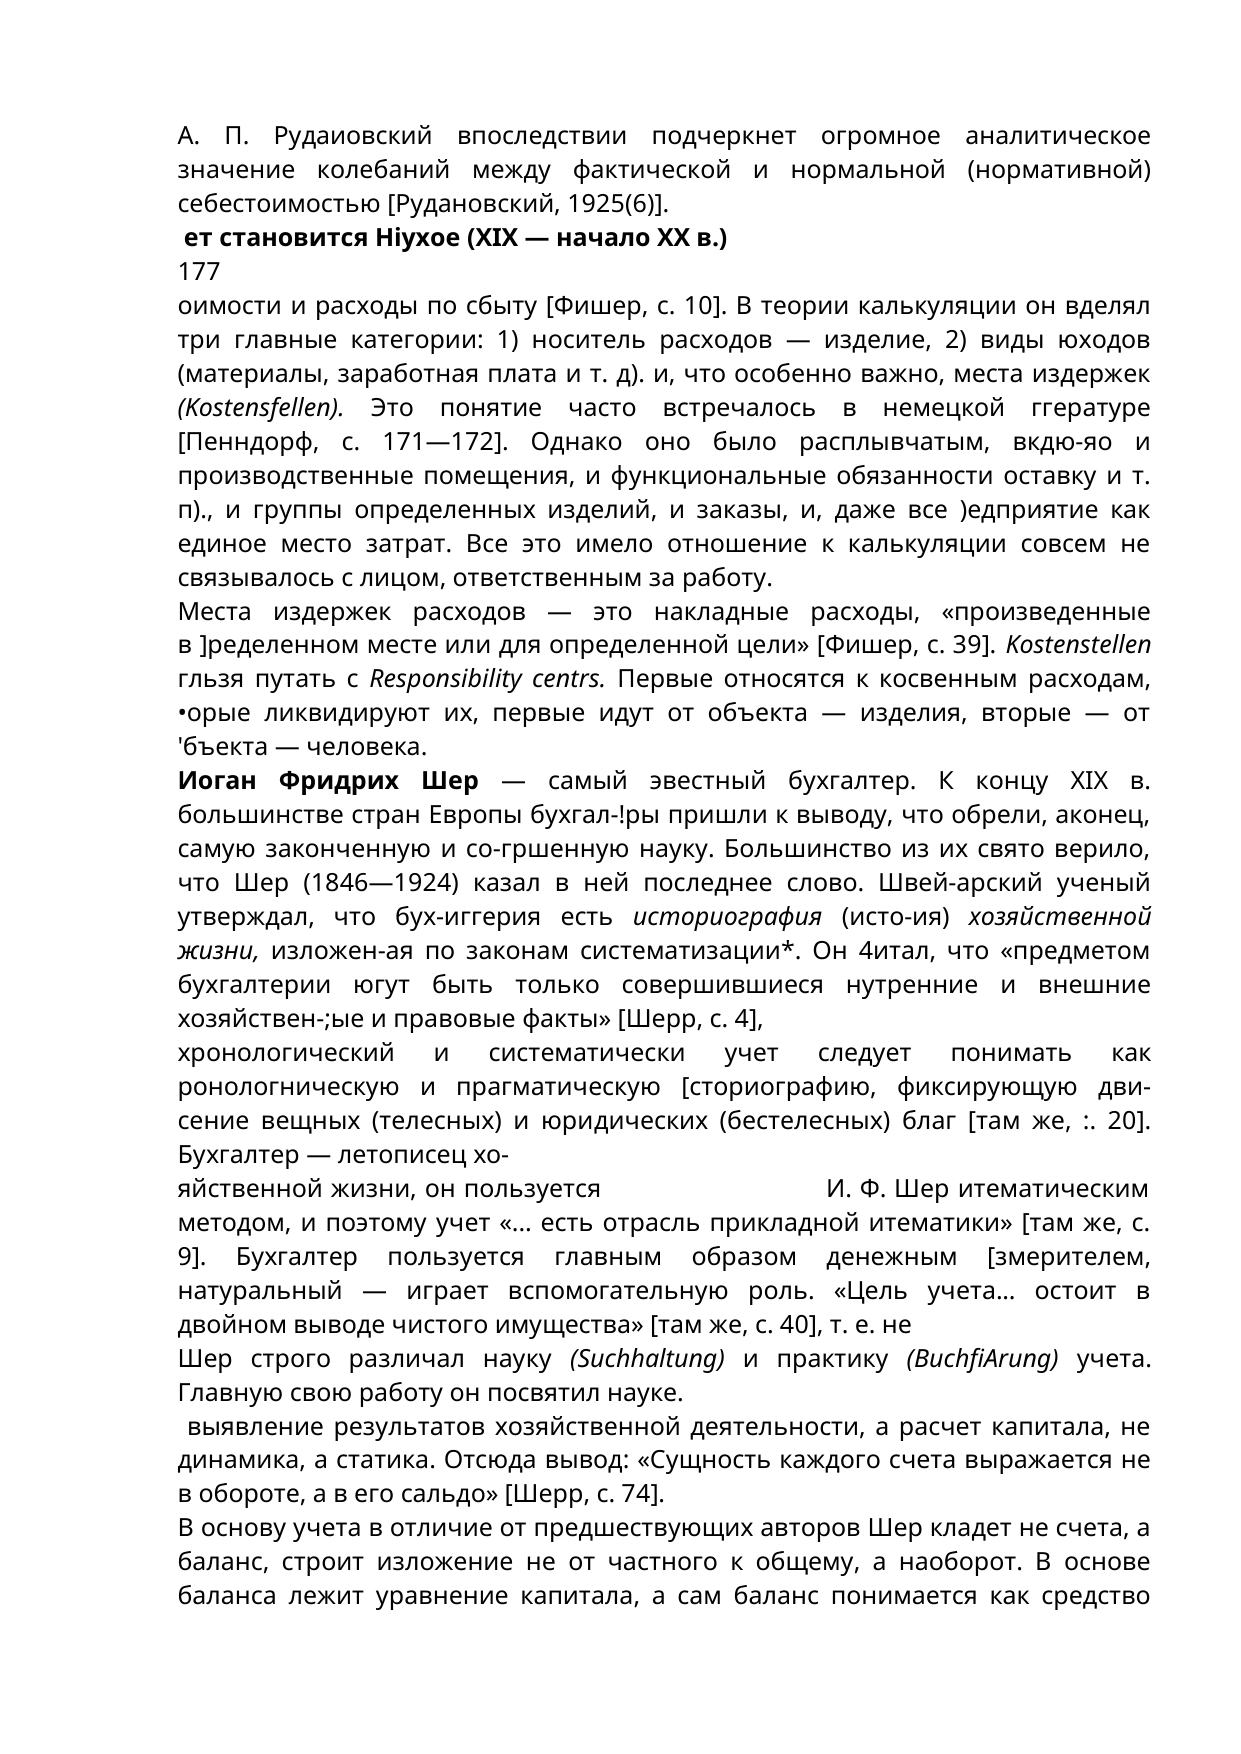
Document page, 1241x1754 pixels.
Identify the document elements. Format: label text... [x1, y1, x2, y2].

text оимости и расходы по сбыту [Фишер, с. 10]. В теории калькуляции он вделял три главные категории: 1) носитель расходов — изделие, 2) виды юходов (материалы, заработная плата и т. д). и, что особенно важно, места издержек (Kostensfellen). Это понятие часто встречалось в немецкой ггературе [Пенндорф, с. 171—172]. Однако оно было расплывчатым, вкдю-яо и производственные помещения, и функциональные обязанности оставку и т. п)., и группы определенных изделий, и заказы, и, даже все )едприятие как единое место затрат. Все это имело отношение к калькуляции совсем не связывалось с лицом, ответственным за работу. [177, 288, 1152, 593]
text Места издержек расходов — это накладные расходы, «произведенные в ]ределенном месте или для определенной цели» [Фишер, с. 39]. Kostenstellen гльзя путать с Responsibility centrs. Первые относятся к косвенным расходам, •орые ликвидируют их, первые идут от объекта — изделия, вторые — от 'бъекта — человека. [177, 593, 1152, 763]
text А. П. Рудаиовский впоследствии подчеркнет огромное аналитическое значение колебаний между фактической и нормальной (нормативной) себестоимостью [Рудановский, 1925(6)]. [177, 118, 1152, 220]
text хронологический и систематически учет следует понимать как ронологническую и прагматическую [сториографию, фиксирующую дви-сение вещных (телесных) и юридических (бестелесных) благ [там же, :. 20]. Бухгалтер — летописец хо- [177, 1035, 1152, 1171]
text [177, 1510, 1152, 1612]
text выявление результатов хозяйственной деятельности, а расчет капитала, не динамика, а статика. Отсюда вывод: «Сущность каждого счета выражается не в обороте, а в его сальдо» [Шерр, с. 74]. [177, 1408, 1152, 1510]
text Шер строго различал науку (Suchhaltung) и практику (BuchfiArung) учета. Главную свою работу он посвятил науке. [177, 1341, 1152, 1408]
text яйственной жизни, он пользуется И. Ф. Шер итематическим методом, и поэтому учет «... есть отрасль прикладной итематики» [там же, с. 9]. Бухгалтер пользуется главным образом денежным [змерителем, натуральный — играет вспомогательную роль. «Цель учета... остоит в двойном выводе чистого имущества» [там же, с. 40], т. е. не [177, 1171, 1152, 1341]
text 177 [177, 254, 1152, 288]
text Иоган Фридрих Шер — самый эвестный бухгалтер. К концу XIX в. большинстве стран Европы бухгал-!ры пришли к выводу, что обрели, аконец, самую законченную и со-гршенную науку. Большинство из их свято верило, что Шер (1846—1924) казал в ней последнее слово. Швей-арский ученый утверждал, что бух-иггерия есть историография (исто-ия) хозяйственной жизни, изложен-ая по законам систематизации*. Он 4итал, что «предметом бухгалтерии югут быть только совершившиеся нутренние и внешние хозяйствен-;ые и правовые факты» [Шерр, с. 4], [177, 763, 1152, 1035]
text ет становится Hiyxoe (XIX — начало XX в.) [177, 220, 1152, 254]
